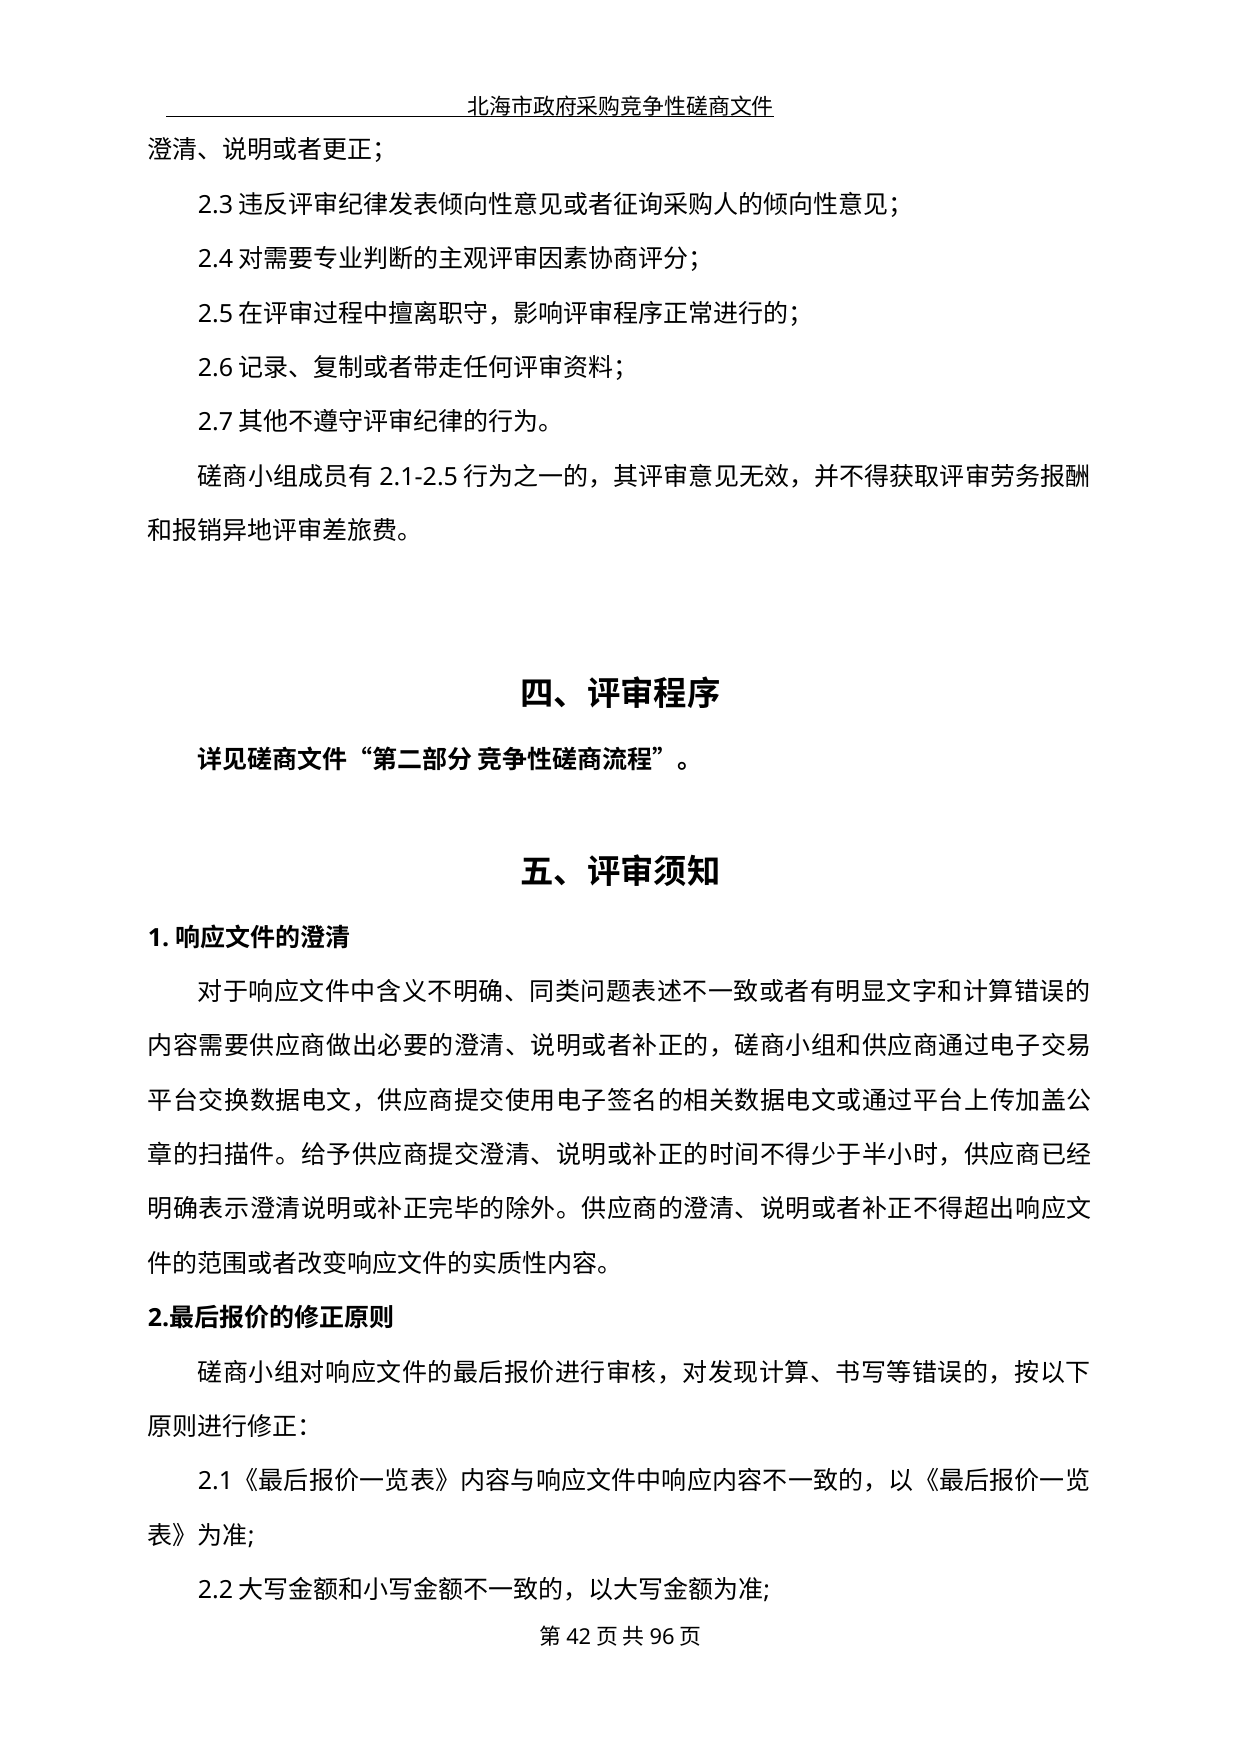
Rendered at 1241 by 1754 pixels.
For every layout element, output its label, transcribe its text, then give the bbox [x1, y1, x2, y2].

text 磋商小组对响应文件的最后报价进行审核，对发现计算、书写等错误的，按以下原则进行修正： [148, 1352, 1092, 1443]
text 2.7其他不遵守评审纪律的行为。 [148, 402, 1092, 438]
text 2.5在评审过程中擅离职守，影响评审程序正常进行的； [148, 293, 1092, 329]
text 2.3违反评审纪律发表倾向性意见或者征询采购人的倾向性意见； [148, 184, 1092, 221]
text 2.1《最后报价一览表》内容与响应文件中响应内容不一致的，以《最后报价一览表》为准; [148, 1461, 1092, 1551]
text 2.6记录、复制或者带走任何评审资料； [148, 347, 1092, 384]
text 五、评审须知 [148, 845, 1092, 893]
text 详见磋商文件“第二部分 竞争性磋商流程”。 [148, 739, 1092, 776]
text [148, 130, 1092, 166]
text 2.2大写金额和小写金额不一致的，以大写金额为准; [148, 1569, 1092, 1606]
text 磋商小组成员有2.1-2.5行为之一的，其评审意见无效，并不得获取评审劳务报酬和报销异地评审差旅费。 [148, 456, 1092, 547]
text 四、评审程序 [148, 667, 1092, 715]
text 1. 响应文件的澄清 [148, 917, 1092, 953]
text 2.最后报价的修正原则 [148, 1298, 1092, 1334]
text 对于响应文件中含义不明确、同类问题表述不一致或者有明显文字和计算错误的内容需要供应商做出必要的澄清、说明或者补正的，磋商小组和供应商通过电子交易平台交换数据电文，供应商提交使用电子签名的相关数据电文或通过平台上传加盖公章的扫描件。给予供应商提交澄清、说明或补正的时间不得少于半小时，供应商已经明确表示澄清说明或补正完毕的除外。供应商的澄清、说明或者补正不得超出响应文件的范围或者改变响应文件的实质性内容。 [148, 971, 1092, 1279]
text 2.4对需要专业判断的主观评审因素协商评分； [148, 239, 1092, 275]
